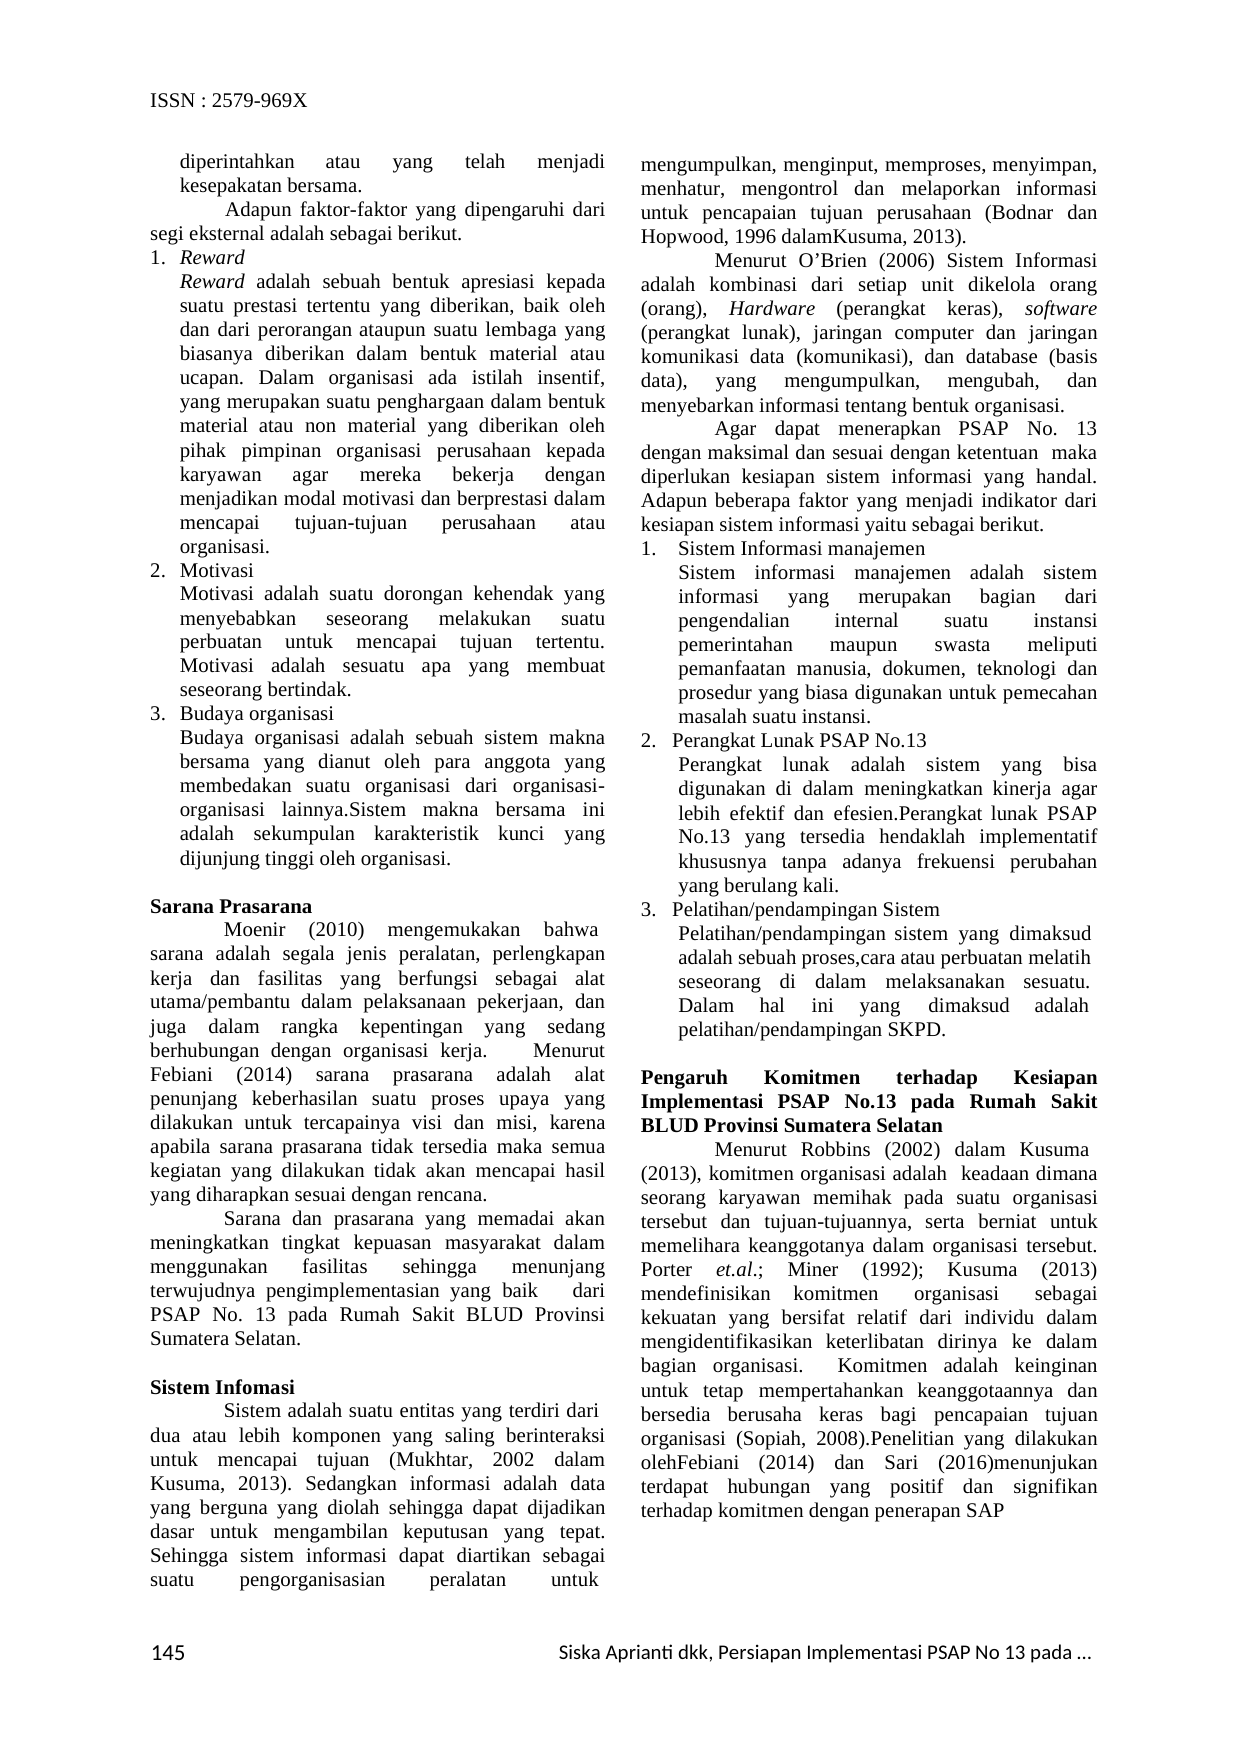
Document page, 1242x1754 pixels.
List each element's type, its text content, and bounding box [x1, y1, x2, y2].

text diperintahkan atau yang telah menjadi kesepakatan bersama. [179, 149, 605, 197]
text 1. Reward [150, 245, 249, 269]
text Moenir (2010) mengemukakan bahwa [224, 918, 606, 941]
text 3. Budaya organisasi [150, 701, 338, 725]
text Sistem Infomasi [150, 1375, 298, 1399]
text 1. Sistem Informasi manajemen [641, 536, 929, 560]
text mengumpulkan, menginput, memproses, menyimpan, menhatur, mengontrol dan melaporkan informasi untuk pencapaian tujuan perusahaan (Bodnar dan Hopwood, 1996 dalamKusuma, 2013). [641, 153, 1097, 248]
text (2013), komitmen organisasi adalah keadaan dimana seorang karyawan memihak pada suatu organisasi tersebut dan tujuan-tujuannya, serta berniat untuk memelihara keanggotanya dalam organisasi tersebut. Porter et.al.; Miner (1992); Kusuma (2013) mendefinisikan komitmen organisasi sebagai kekuatan yang bersifat relatif dari individu dalam mengidentifikasikan keterlibatan dirinya ke dalam bagian organisasi. Komitmen adalah keinginan untuk tetap mempertahankan keanggotaannya dan bersedia berusaha keras bagi pencapaian tujuan organisasi (Sopiah, 2008).Penelitian yang dilakukan olehFebiani (2014) dan Sari (2016)menunjukan terdapat hubungan yang positif dan signifikan terhadap komitmen dengan penerapan SAP [641, 1161, 1097, 1522]
text Budaya organisasi adalah sebuah sistem makna bersama yang dianut oleh para anggota yang membedakan suatu organisasi dari organisasi- organisasi lainnya.Sistem makna bersama ini adalah sekumpulan karakteristik kunci yang dijunjung tinggi oleh organisasi. [179, 725, 605, 869]
text Pengaruh Komitmen terhadap Kesiapan Implementasi PSAP No.13 pada Rumah Sakit BLUD Provinsi Sumatera Selatan [641, 1065, 1097, 1137]
text 2. Motivasi [150, 558, 258, 582]
text Menurut Robbins (2002) dalam Kusuma [714, 1137, 1106, 1161]
text sarana adalah segala jenis peralatan, perlengkapan kerja dan fasilitas yang berfungsi sebagai alat utama/pembantu dalam pelaksanaan pekerjaan, dan juga dalam rangka kepentingan yang sedang berhubungan dengan organisasi kerja. Menurut Febiani (2014) sarana prasarana adalah alat penunjang keberhasilan suatu proses upaya yang dilakukan untuk tercapainya visi dan misi, karena apabila sarana prasarana tidak tersedia maka semua kegiatan yang dilakukan tidak akan mencapai hasil yang diharapkan sesuai dengan rencana. [150, 941, 605, 1206]
text Adapun faktor-faktor yang dipengaruhi dari segi eksternal adalah sebagai berikut. [150, 198, 605, 245]
text dua atau lebih komponen yang saling berinteraksi untuk mencapai tujuan (Mukhtar, 2002 dalam Kusuma, 2013). Sedangkan informasi adalah data yang berguna yang diolah sehingga dapat dijadikan dasar untuk mengambilan keputusan yang tepat. Sehingga sistem informasi dapat diartikan sebagai suatu pengorganisasian peralatan untuk [150, 1423, 605, 1591]
text Sarana Prasarana [150, 894, 317, 918]
text 2. Perangkat Lunak PSAP No.13 [641, 728, 932, 752]
text Sarana dan prasarana yang memadai akan meningkatkan tingkat kepuasan masyarakat dalam menggunakan fasilitas sehingga menunjang terwujudnya pengimplementasian yang baik dari PSAP No. 13 pada Rumah Sakit BLUD Provinsi Sumatera Selatan. [150, 1206, 605, 1350]
text Reward adalah sebuah bentuk apresiasi kepada suatu prestasi tertentu yang diberikan, baik oleh dan dari perorangan ataupun suatu lembaga yang biasanya diberikan dalam bentuk material atau ucapan. Dalam organisasi ada istilah insentif, yang merupakan suatu penghargaan dalam bentuk material atau non material yang diberikan oleh pihak pimpinan organisasi perusahaan kepada karyawan agar mereka bekerja dengan menjadikan modal motivasi dan berprestasi dalam mencapai tujuan-tujuan perusahaan atau organisasi. [179, 269, 605, 558]
text Sistem adalah suatu entitas yang terdiri dari [224, 1399, 607, 1423]
text Menurut O’Brien (2006) Sistem Informasi adalah kombinasi dari setiap unit dikelola orang (orang), Hardware (perangkat keras), software (perangkat lunak), jaringan computer dan jaringan komunikasi data (komunikasi), dan database (basis data), yang mengumpulkan, mengubah, dan menyebarkan informasi tentang bentuk organisasi. [641, 248, 1097, 417]
text Perangkat lunak adalah sistem yang bisa digunakan di dalam meningkatkan kinerja agar lebih efektif dan efesien.Perangkat lunak PSAP No.13 yang tersedia hendaklah implementatif khususnya tanpa adanya frekuensi perubahan yang berulang kali. [678, 752, 1097, 897]
text Motivasi adalah suatu dorongan kehendak yang menyebabkan seseorang melakukan suatu perbuatan untuk mencapai tujuan tertentu. Motivasi adalah sesuatu apa yang membuat seseorang bertindak. [179, 582, 605, 701]
text Agar dapat menerapkan PSAP No. 13 dengan maksimal dan sesuai dengan ketentuan maka diperlukan kesiapan sistem informasi yang handal. Adapun beberapa faktor yang menjadi indikator dari kesiapan sistem informasi yaitu sebagai berikut. [641, 417, 1097, 536]
text 3. Pelatihan/pendampingan Sistem Pelatihan/pendampingan sistem yang dimaksud adalah sebuah proses,cara atau perbuatan melatih seseorang di dalam melaksanakan sesuatu. Dalam hal ini yang dimaksud adalah pelatihan/pendampingan SKPD. [641, 897, 1097, 1041]
text Sistem informasi manajemen adalah sistem informasi yang merupakan bagian dari pengendalian internal suatu instansi pemerintahan maupun swasta meliputi pemanfaatan manusia, dokumen, teknologi dan prosedur yang biasa digunakan untuk pemecahan masalah suatu instansi. [678, 560, 1097, 728]
